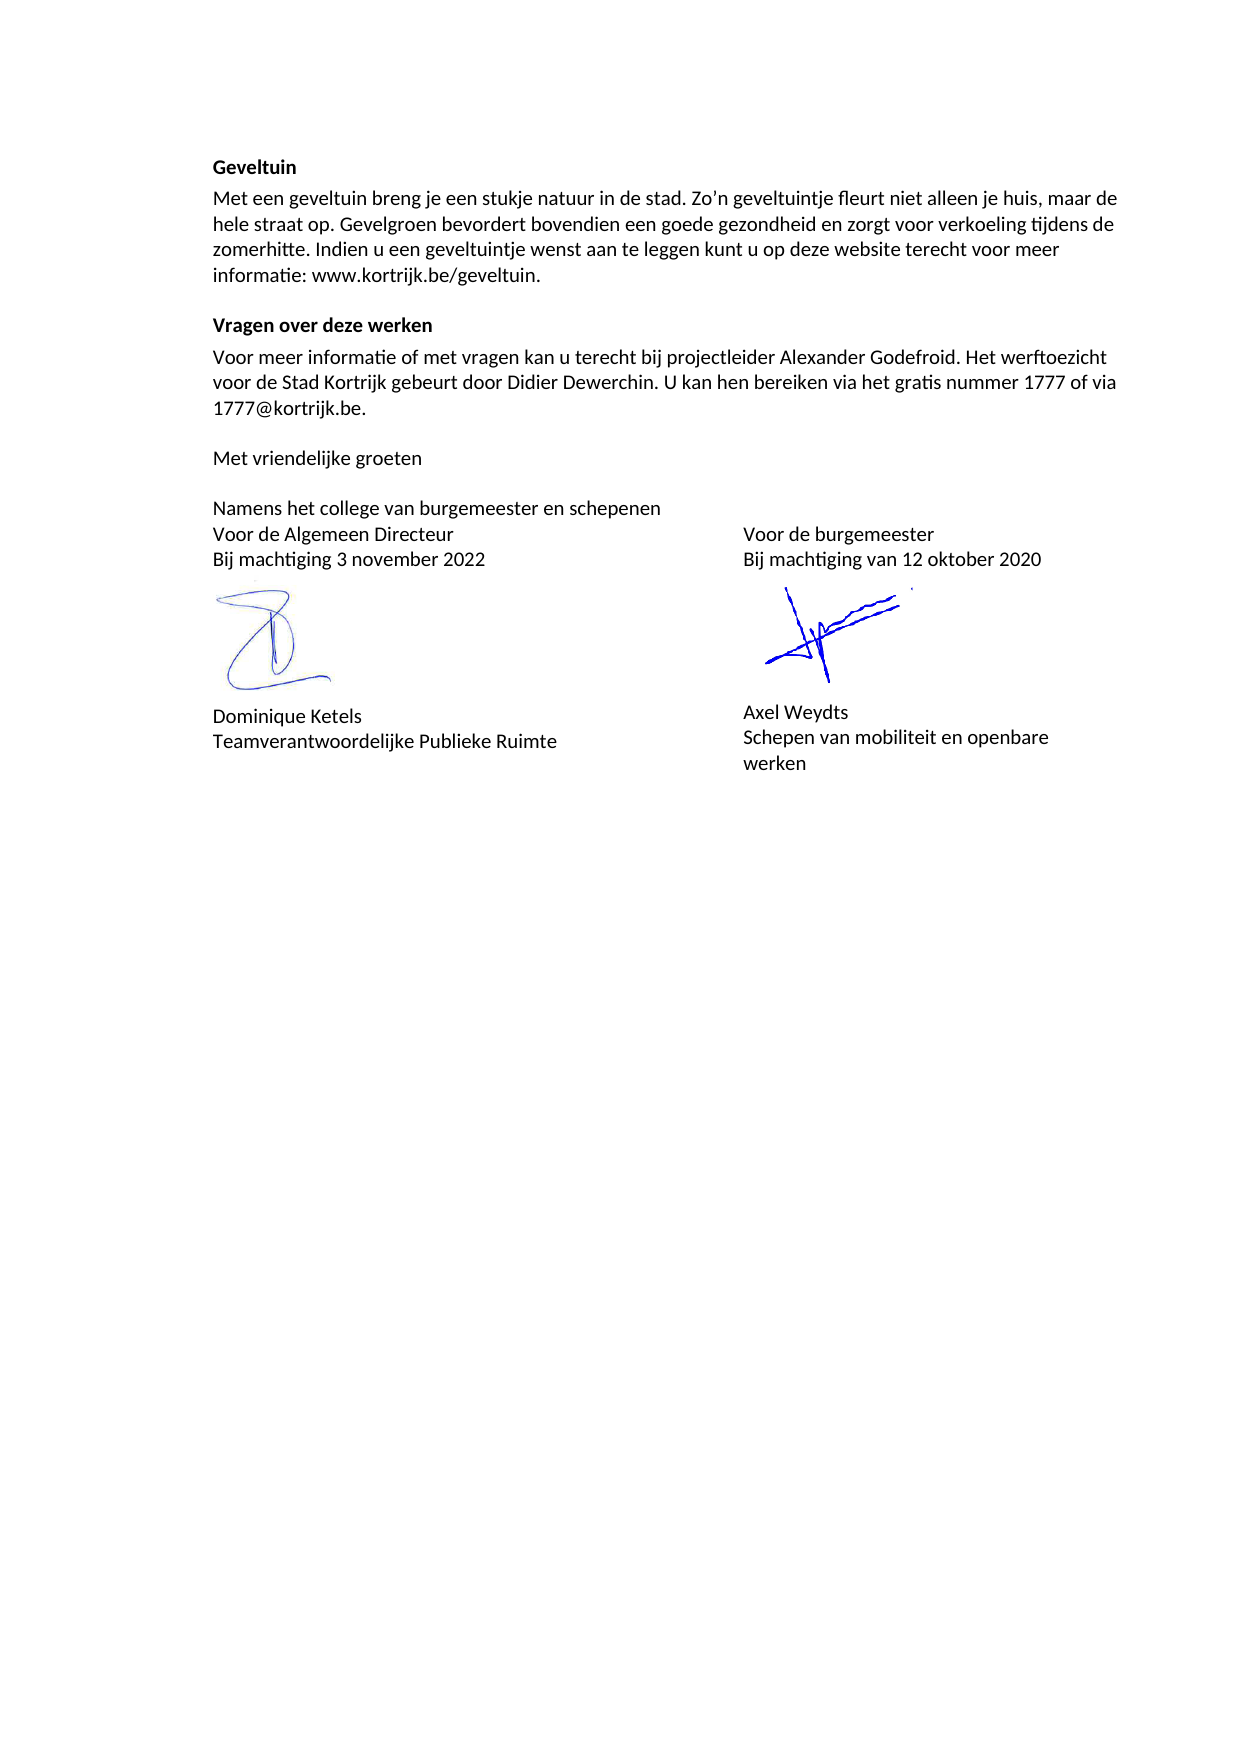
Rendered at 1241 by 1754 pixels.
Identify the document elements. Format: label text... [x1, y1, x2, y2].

text Met vriendelijke groeten [213, 445, 1122, 471]
text Geveltuin [213, 154, 1122, 179]
table_header Voor de burgemeester Bij machtiging van 12 oktober 2020 Axel Weydts Schepen van mobiliteit en openbare werken [732, 521, 1122, 775]
picture [743, 574, 917, 693]
text Voor meer informatie of met vragen kan u terecht bij projectleider Alexander Godefroid. Het werftoezicht voor de Stad Kortrijk gebeurt door Didier Dewerchin. U kan hen bereiken via het gratis nummer 1777 of via 1777@kortrijk.be. [213, 344, 1122, 420]
text Namens het college van burgemeester en schepenen [213, 496, 1122, 521]
text Met een geveltuin breng je een stukje natuur in de stad. Zo’n geveltuintje fleurt niet alleen je huis, maar de hele straat op. Gevelgroen bevordert bovendien een goede gezondheid en zorgt voor verkoeling tijdens de zomerhitte. Indien u een geveltuintje wenst aan te leggen kunt u op deze website terecht voor meer informatie: www.kortrijk.be/geveltuin. [213, 186, 1122, 287]
text Vragen over deze werken [213, 312, 1122, 338]
picture [212, 571, 338, 703]
table_header Voor de Algemeen Directeur Bij machtiging 3 november 2022 Dominique Ketels Teamverantwoordelijke Publieke Ruimte [213, 521, 732, 775]
